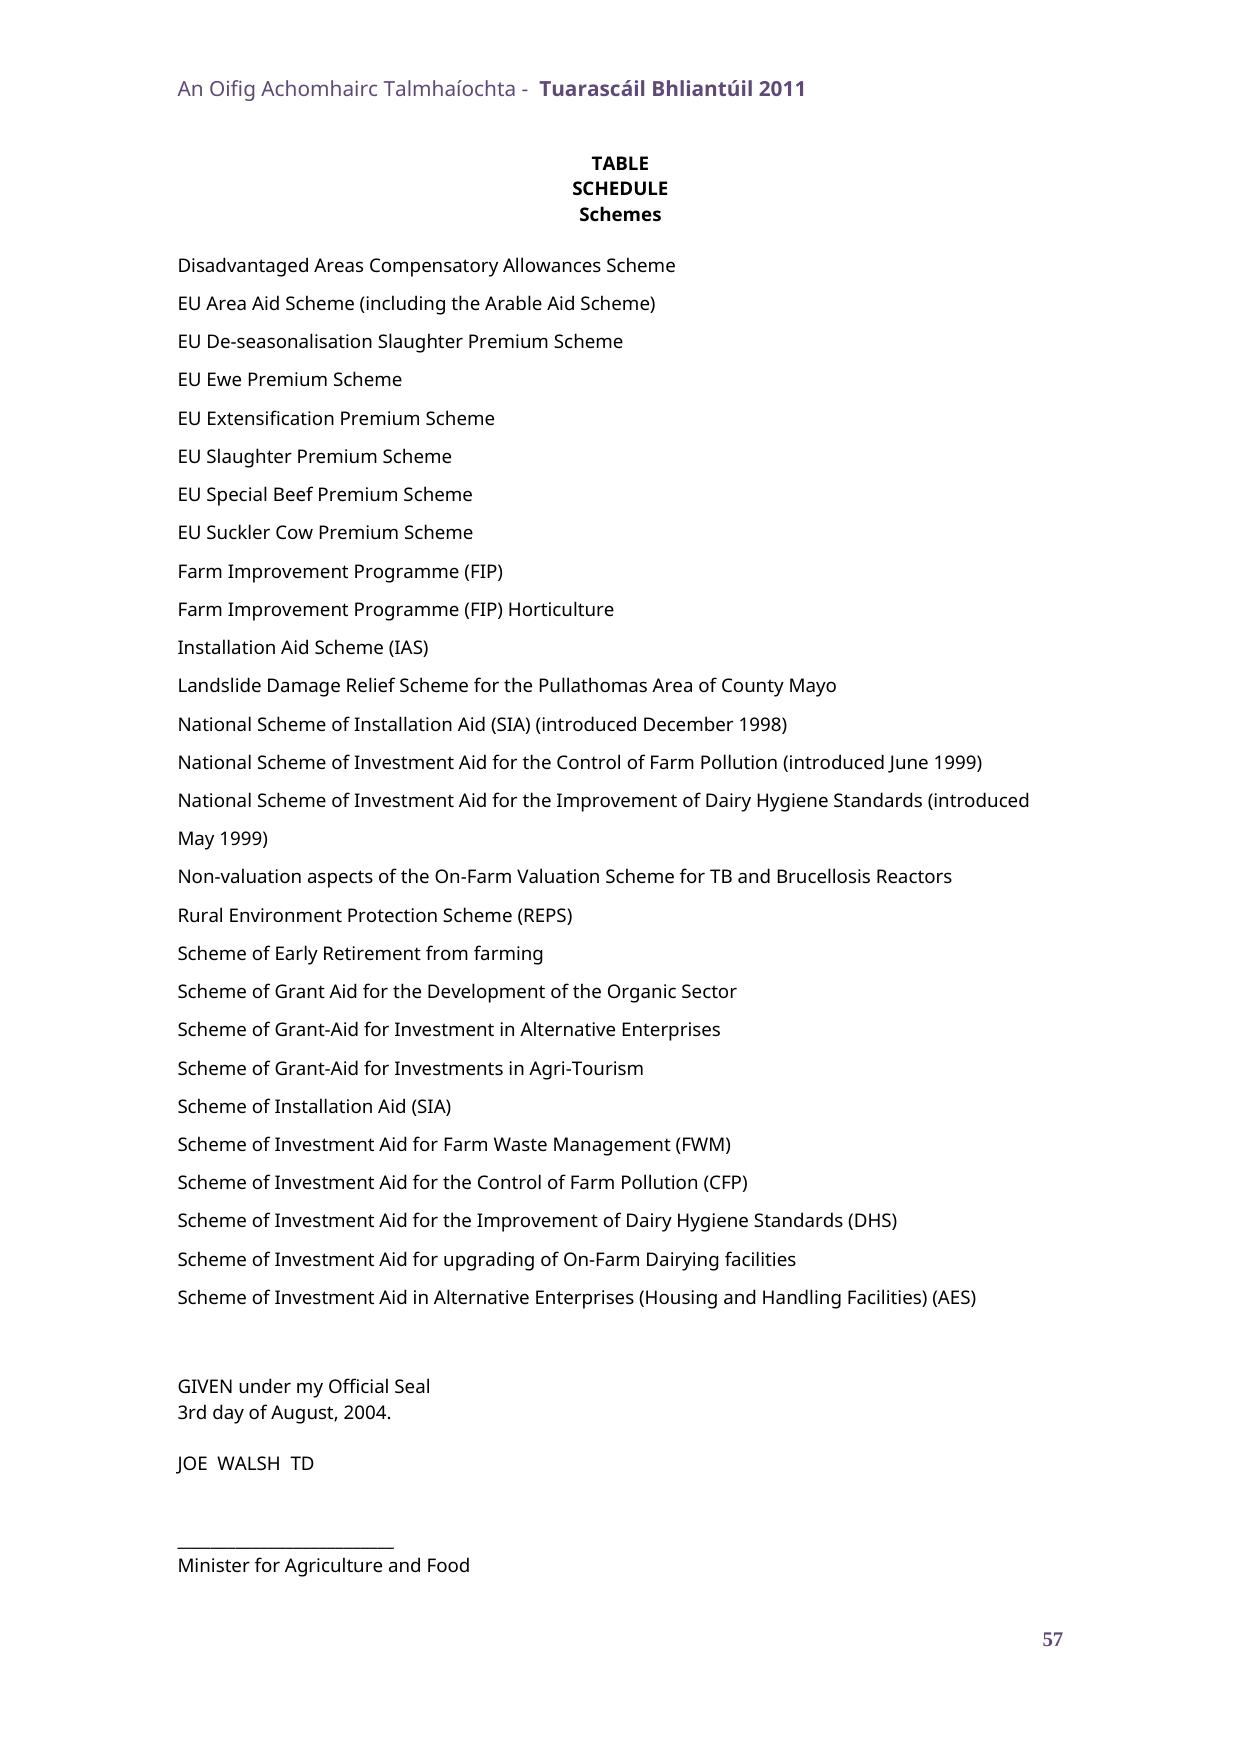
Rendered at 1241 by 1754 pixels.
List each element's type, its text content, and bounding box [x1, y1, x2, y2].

text EU Area Aid Scheme (including the Arable Aid Scheme) [177, 290, 1063, 316]
text SCHEDULE [177, 176, 1063, 201]
text Installation Aid Scheme (IAS) [177, 634, 1063, 660]
text Scheme of Investment Aid in Alternative Enterprises (Housing and Handling Facilities) (AES) [177, 1284, 1063, 1310]
text 3rd day of August, 2004. [177, 1399, 1063, 1424]
text Schemes [177, 201, 1063, 227]
text Scheme of Early Retirement from farming [177, 940, 1063, 966]
text National Scheme of Investment Aid for the Improvement of Dairy Hygiene Standards (introduced May 1999) [177, 787, 1063, 851]
text EU De-seasonalisation Slaughter Premium Scheme [177, 328, 1063, 354]
text __________________________ [177, 1527, 1063, 1552]
text Scheme of Installation Aid (SIA) [177, 1093, 1063, 1119]
text GIVEN under my Official Seal [177, 1373, 1063, 1399]
text Rural Environment Protection Scheme (REPS) [177, 902, 1063, 927]
text Non-valuation aspects of the On-Farm Valuation Scheme for TB and Brucellosis Reactors [177, 864, 1063, 889]
text Scheme of Grant-Aid for Investments in Agri-Tourism [177, 1055, 1063, 1080]
text Farm Improvement Programme (FIP) [177, 558, 1063, 583]
text EU Special Beef Premium Scheme [177, 481, 1063, 507]
text Scheme of Investment Aid for upgrading of On-Farm Dairying facilities [177, 1246, 1063, 1272]
text Scheme of Investment Aid for Farm Waste Management (FWM) [177, 1131, 1063, 1157]
text National Scheme of Investment Aid for the Control of Farm Pollution (introduced June 1999) [177, 749, 1063, 774]
text TABLE [177, 150, 1063, 176]
text Disadvantaged Areas Compensatory Allowances Scheme [177, 252, 1063, 278]
text JOE WALSH TD [177, 1450, 1063, 1476]
text Farm Improvement Programme (FIP) Horticulture [177, 596, 1063, 622]
text Scheme of Investment Aid for the Control of Farm Pollution (CFP) [177, 1169, 1063, 1195]
text National Scheme of Installation Aid (SIA) (introduced December 1998) [177, 711, 1063, 736]
text EU Suckler Cow Premium Scheme [177, 520, 1063, 545]
text EU Extensification Premium Scheme [177, 405, 1063, 431]
text Minister for Agriculture and Food [177, 1552, 1063, 1578]
text Scheme of Grant Aid for the Development of the Organic Sector [177, 978, 1063, 1004]
text EU Ewe Premium Scheme [177, 367, 1063, 392]
text Scheme of Grant-Aid for Investment in Alternative Enterprises [177, 1017, 1063, 1042]
text Landslide Damage Relief Scheme for the Pullathomas Area of [177, 673, 1063, 698]
text EU Slaughter Premium Scheme [177, 443, 1063, 469]
text Scheme of Investment Aid for the Improvement of Dairy Hygiene Standards (DHS) [177, 1208, 1063, 1233]
